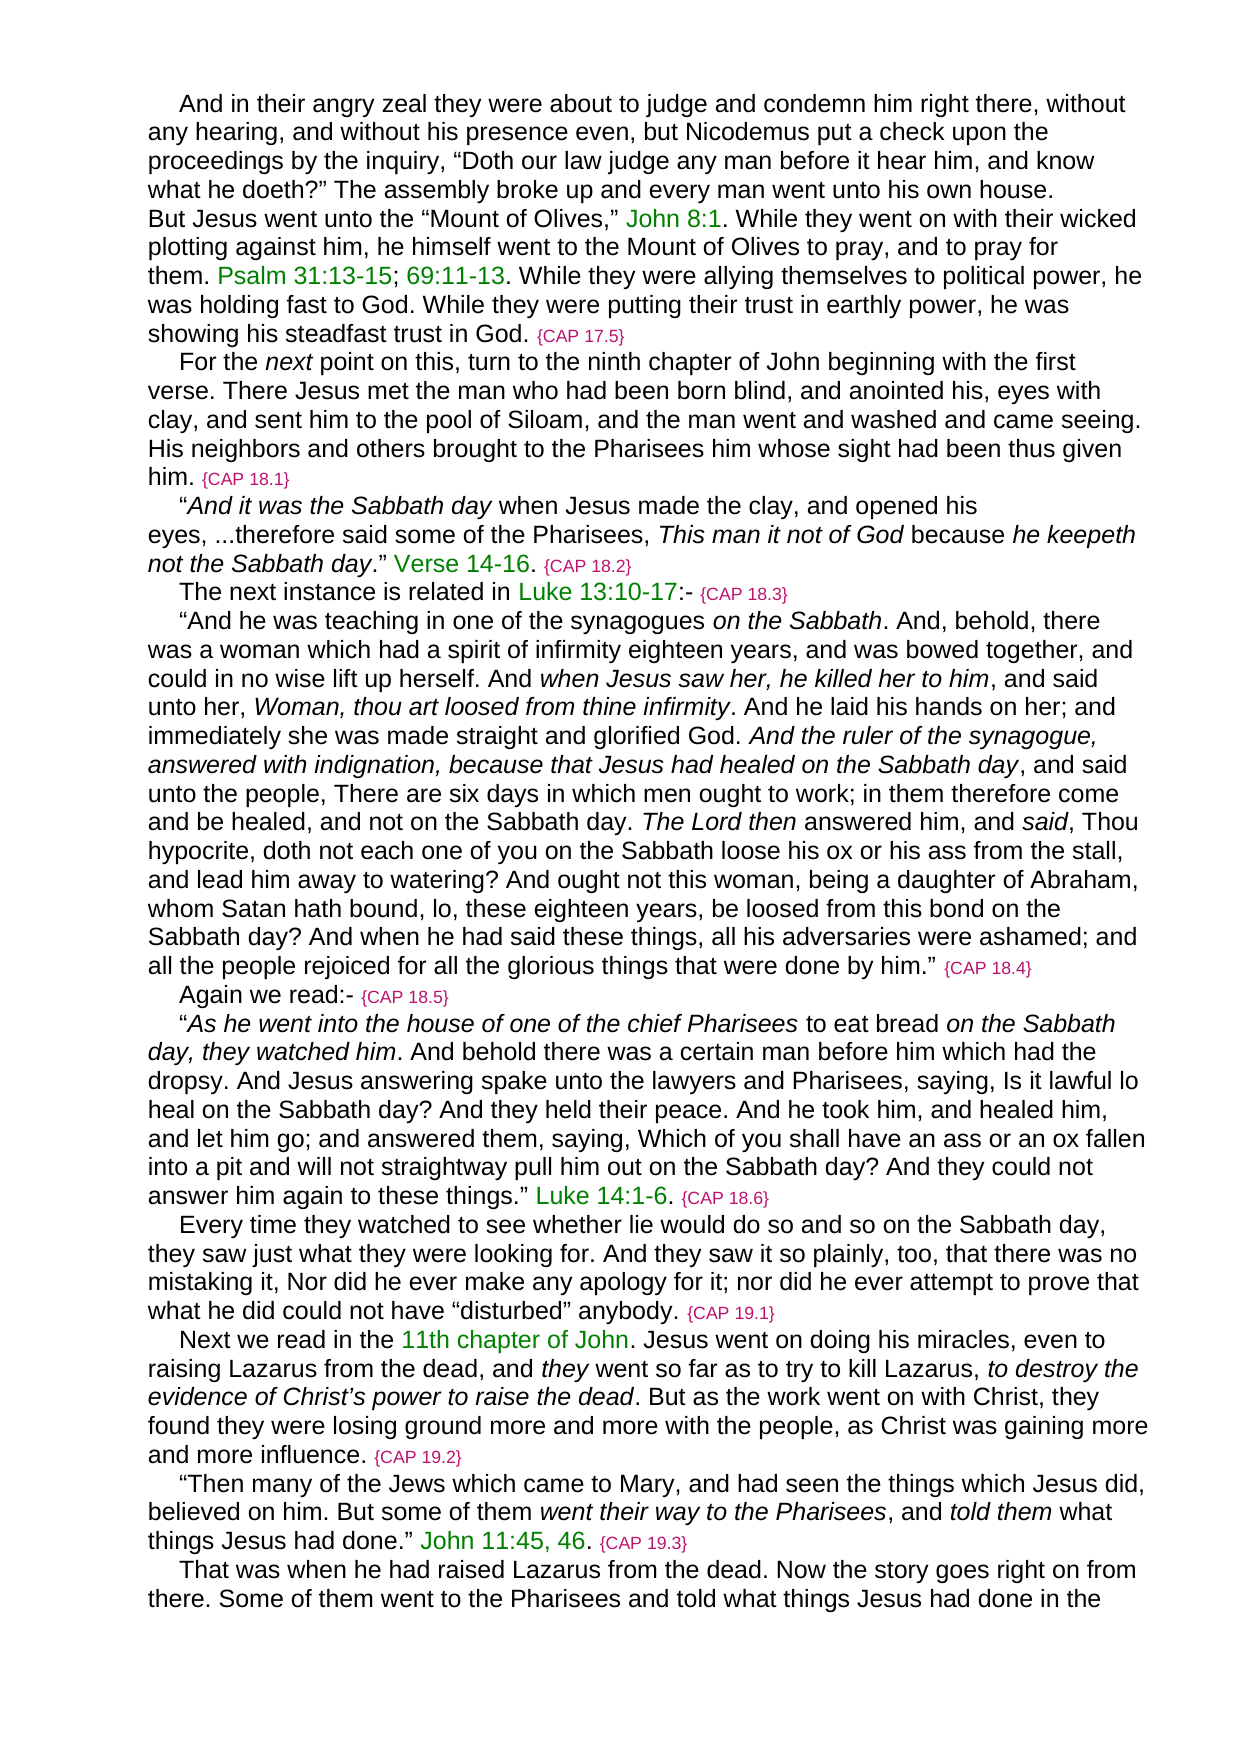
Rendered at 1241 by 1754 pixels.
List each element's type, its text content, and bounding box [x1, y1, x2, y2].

text And in their angry zeal they were about to judge and condemn him right there, without any hearing, and without his presence even, but Nicodemus put a check upon the proceedings by the inquiry, “Doth our law judge any man before it hear him, and know what he doeth?” The assembly broke up and every man went unto his own house. But Jesus went unto the “Mount of Olives,” John 8:1. While they went on with their wicked plotting against him, he himself went to the Mount of Olives to pray, and to pray for them. Psalm 31:13-15; 69:11-13. While they were allying themselves to political power, he was holding fast to God. While they were putting their trust in earthly power, he was showing his steadfast trust in God. {CAP 17.5} [148, 88, 1152, 347]
text Again we read:- {CAP 18.5} [148, 980, 1152, 1008]
text “As he went into the house of one of the chief Pharisees to eat bread on the Sabbath day, they watched him. And behold there was a certain man before him which had the dropsy. And Jesus answering spake unto the lawyers and Pharisees, saying, Is it lawful lo heal on the Sabbath day? And they held their peace. And he took him, and healed him, and let him go; and answered them, saying, Which of you shall have an ass or an ox fallen into a pit and will not straightway pull him out on the Sabbath day? And they could not answer him again to these things.” Luke 14:1-6. {CAP 18.6} [148, 1008, 1152, 1210]
text The next instance is related in Luke 13:10-17:- {CAP 18.3} [148, 577, 1152, 606]
text “And he was teaching in one of the synagogues on the Sabbath. And, behold, there was a woman which had a spirit of infirmity eighteen years, and was bowed together, and could in no wise lift up herself. And when Jesus saw her, he killed her to him, and said unto her, Woman, thou art loosed from thine infirmity. And he laid his hands on her; and immediately she was made straight and glorified God. And the ruler of the synagogue, answered with indignation, because that Jesus had healed on the Sabbath day, and said unto the people, There are six days in which men ought to work; in them therefore come and be healed, and not on the Sabbath day. The Lord then answered him, and said, Thou hypocrite, doth not each one of you on the Sabbath loose his ox or his ass from the stall, and lead him away to watering? And ought not this woman, being a daughter of Abraham, whom Satan hath bound, lo, these eighteen years, be loosed from this bond on the Sabbath day? And when he had said these things, all his adversaries were ashamed; and all the people rejoiced for all the glorious things that were done by him.” {CAP 18.4} [148, 606, 1152, 980]
text Every time they watched to see whether lie would do so and so on the Sabbath day, they saw just what they were looking for. And they saw it so plainly, too, that there was no mistaking it, Nor did he ever make any apology for it; nor did he ever attempt to prove that what he did could not have “disturbed” anybody. {CAP 19.1} [148, 1210, 1152, 1325]
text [148, 1555, 1152, 1612]
text For the next point on this, turn to the ninth chapter of John beginning with the first verse. There Jesus met the man who had been born blind, and anointed his, eyes with clay, and sent him to the pool of Siloam, and the man went and washed and came seeing. His neighbors and others brought to the Pharisees him whose sight had been thus given him. {CAP 18.1} [148, 347, 1152, 491]
text “Then many of the Jews which came to Mary, and had seen the things which Jesus did, believed on him. But some of them went their way to the Pharisees, and told them what things Jesus had done.” John 11:45, 46. {CAP 19.3} [148, 1468, 1152, 1555]
text “And it was the Sabbath day when Jesus made the clay, and opened his eyes, ...therefore said some of the Pharisees, This man it not of God because he keepeth not the Sabbath day.” Verse 14-16. {CAP 18.2} [148, 491, 1152, 577]
text Next we read in the 11th chapter of John. Jesus went on doing his miracles, even to raising Lazarus from the dead, and they went so far as to try to kill Lazarus, to destroy the evidence of Christ’s power to raise the dead. But as the work went on with Christ, they found they were losing ground more and more with the people, as Christ was gaining more and more influence. {CAP 19.2} [148, 1325, 1152, 1468]
